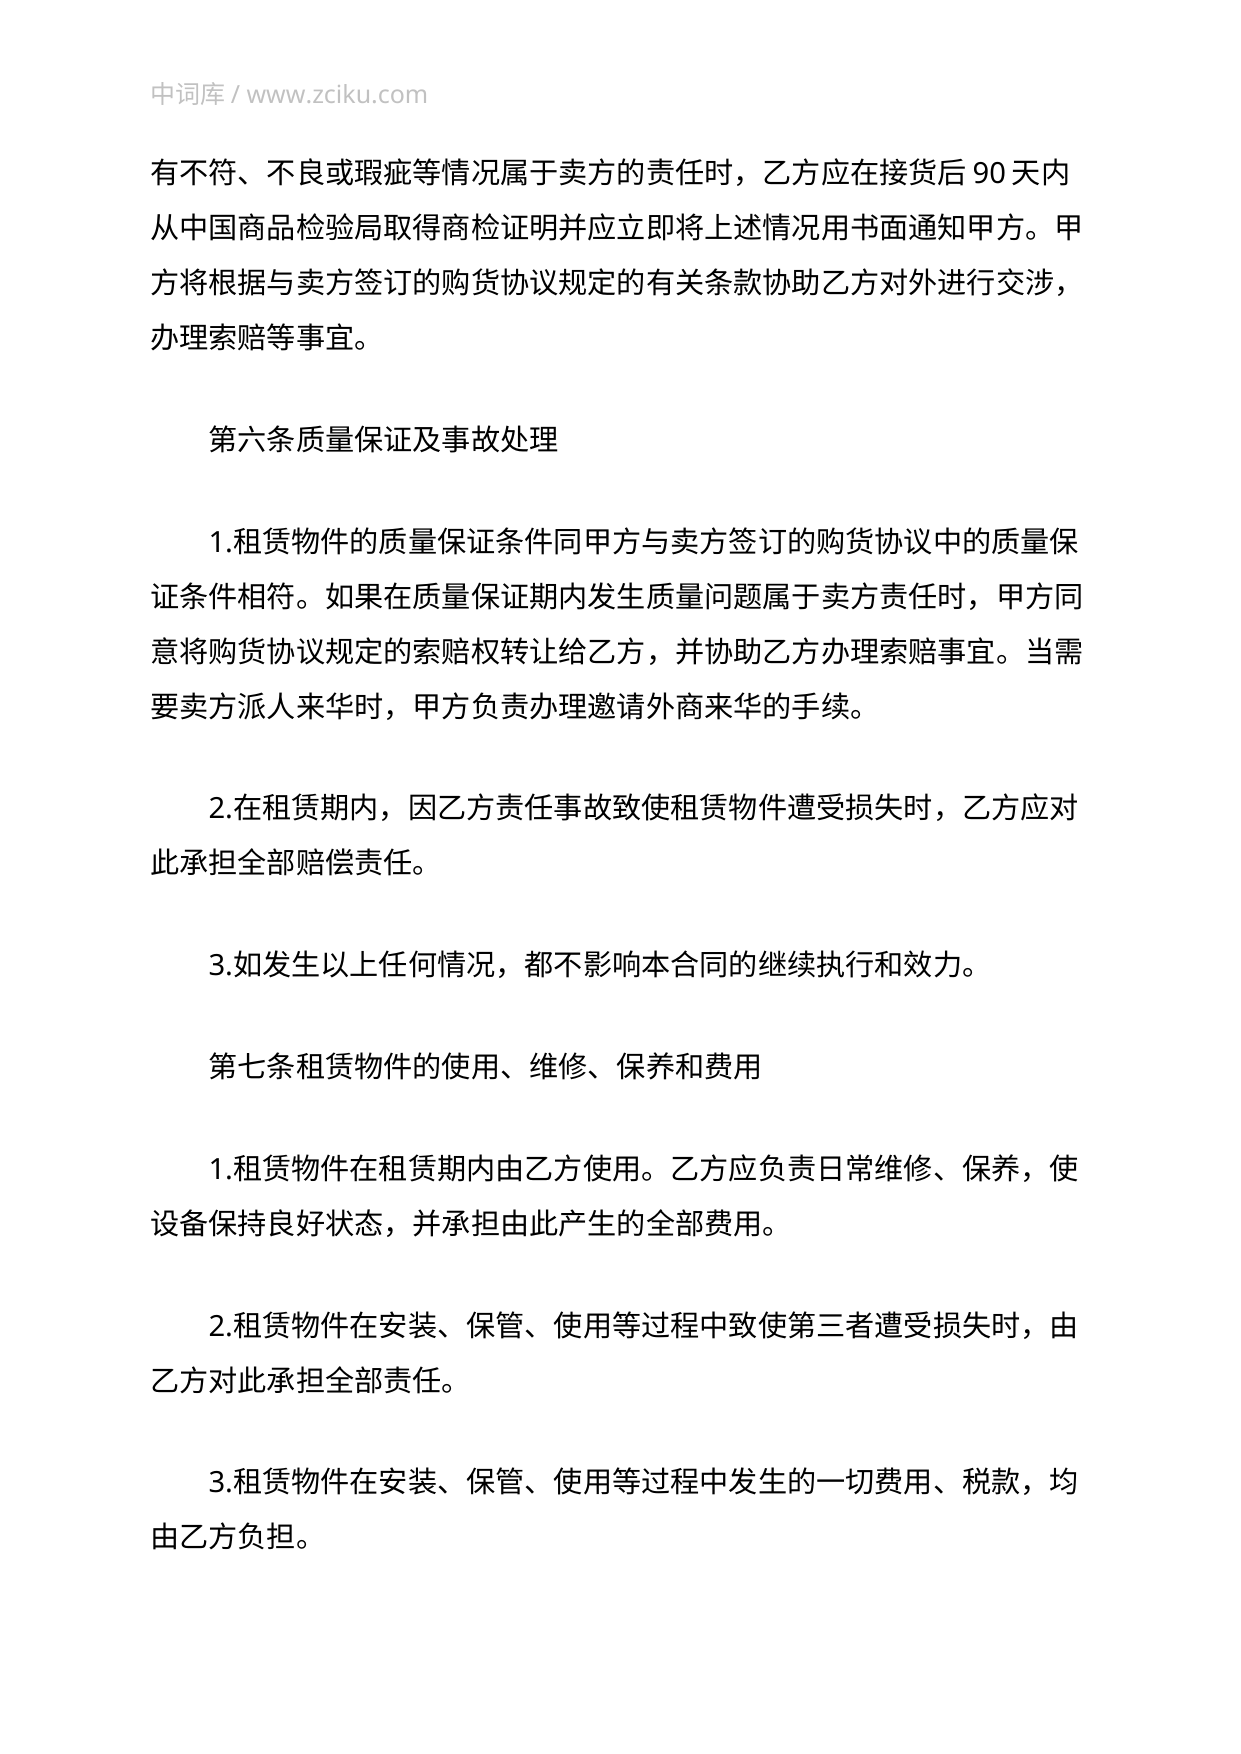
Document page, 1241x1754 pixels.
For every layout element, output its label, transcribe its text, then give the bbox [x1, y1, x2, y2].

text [150, 150, 1090, 357]
text 1.租赁物件在租赁期内由乙方使用。乙方应负责日常维修、保养，使设备保持良好状态，并承担由此产生的全部费用。 [150, 1145, 1090, 1243]
text 1.租赁物件的质量保证条件同甲方与卖方签订的购货协议中的质量保证条件相符。如果在质量保证期内发生质量问题属于卖方责任时，甲方同意将购货协议规定的索赔权转让给乙方，并协助乙方办理索赔事宜。当需要卖方派人来华时，甲方负责办理邀请外商来华的手续。 [150, 518, 1090, 725]
text 2.租赁物件在安装、保管、使用等过程中致使第三者遭受损失时，由乙方对此承担全部责任。 [150, 1302, 1090, 1399]
text 第七条租赁物件的使用、维修、保养和费用 [150, 1044, 1090, 1086]
text 3.如发生以上任何情况，都不影响本合同的继续执行和效力。 [150, 942, 1090, 984]
text 第六条质量保证及事故处理 [150, 417, 1090, 459]
text 2.在租赁期内，因乙方责任事故致使租赁物件遭受损失时，乙方应对此承担全部赔偿责任。 [150, 785, 1090, 882]
text 3.租赁物件在安装、保管、使用等过程中发生的一切费用、税款，均由乙方负担。 [150, 1459, 1090, 1556]
